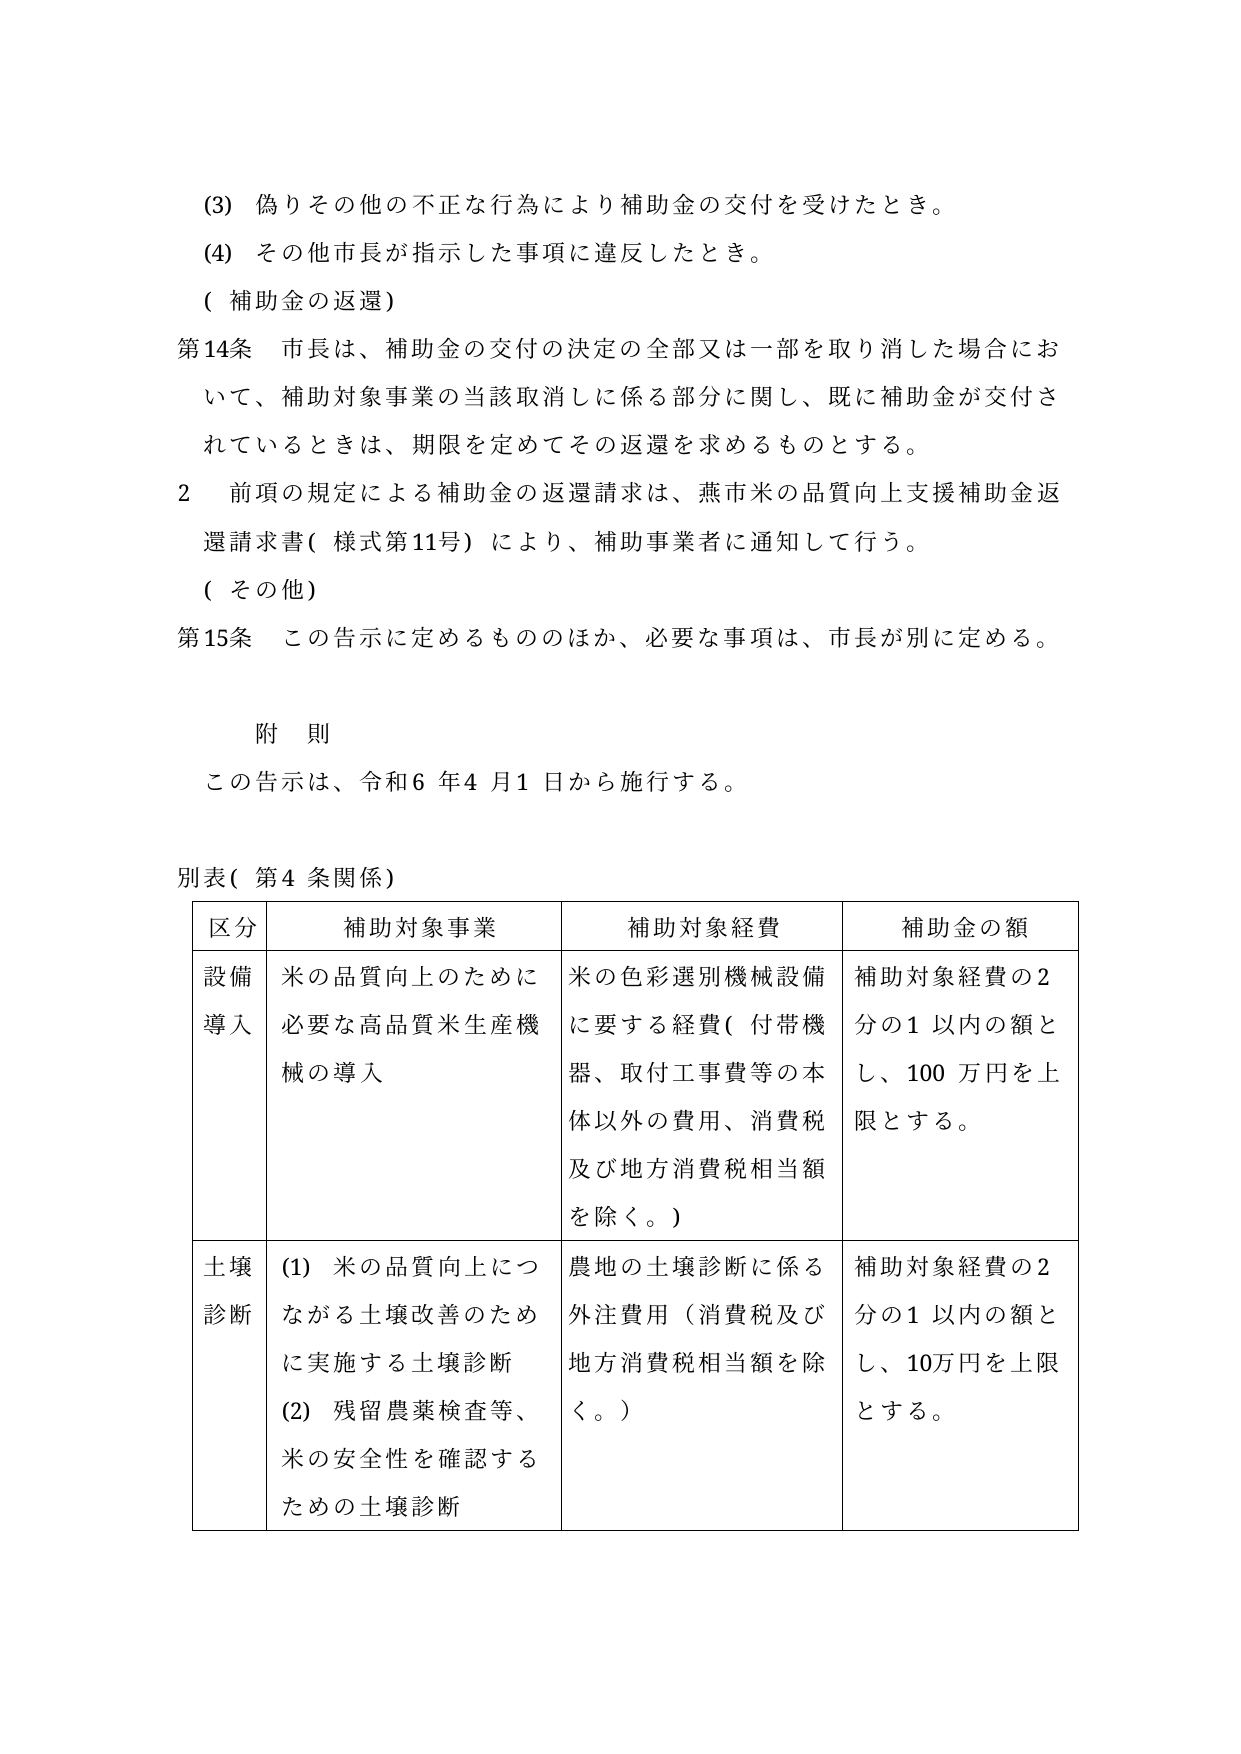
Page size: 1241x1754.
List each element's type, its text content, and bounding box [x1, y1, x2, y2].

table_cell 米の色彩選別機械設備に要する経費(付帯機器、取付工事費等の本体以外の費用、消費税及び地方消費税相当額を除く。) [562, 951, 842, 1240]
text 附 則 [177, 708, 1063, 757]
table_cell 補助対象経費の2分の1以内の額とし、10万円を上限とする。 [843, 1241, 1078, 1530]
text 第14条 市長は、補助金の交付の決定の全部又は一部を取り消した場合において、補助対象事業の当該取消しに係る部分に関し、既に補助金が交付されているときは、期限を定めてその返還を求めるものとする。 [177, 323, 1063, 468]
table_header 補助金の額 [843, 902, 1078, 950]
text (補助金の返還) [200, 275, 1063, 323]
text 2 前項の規定による補助金の返還請求は、燕市米の品質向上支援補助金返還請求書(様式第11号)により、補助事業者に通知して行う。 [177, 468, 1063, 564]
text 別表(第4条関係) [177, 853, 1063, 901]
table_header 補助対象経費 [562, 902, 842, 950]
text 第15条 この告示に定めるもののほか、必要な事項は、市長が別に定める。 [177, 612, 1063, 660]
text (3) 偽りその他の不正な行為により補助金の交付を受けたとき。 [200, 179, 1063, 227]
table_cell 補助対象経費の2分の1以内の額とし、100万円を上限とする。 [843, 951, 1078, 1240]
table_cell 設備導入 [193, 951, 266, 1240]
table_header 区分 [193, 902, 266, 950]
table_cell 農地の土壌診断に係る外注費用（消費税及び地方消費税相当額を除く。） [562, 1241, 842, 1530]
text (4) その他市長が指示した事項に違反したとき。 [200, 227, 1063, 275]
table_cell 米の品質向上のために必要な高品質米生産機械の導入 [267, 951, 561, 1240]
table_cell (1) 米の品質向上につながる土壌改善のために実施する土壌診断 (2) 残留農薬検査等、米の安全性を確認するための土壌診断 [267, 1241, 561, 1530]
text この告示は、令和6年4月1日から施行する。 [177, 757, 1063, 805]
table_cell 土壌診断 [193, 1241, 266, 1530]
text (その他) [200, 564, 1063, 612]
table_header 補助対象事業 [267, 902, 561, 950]
